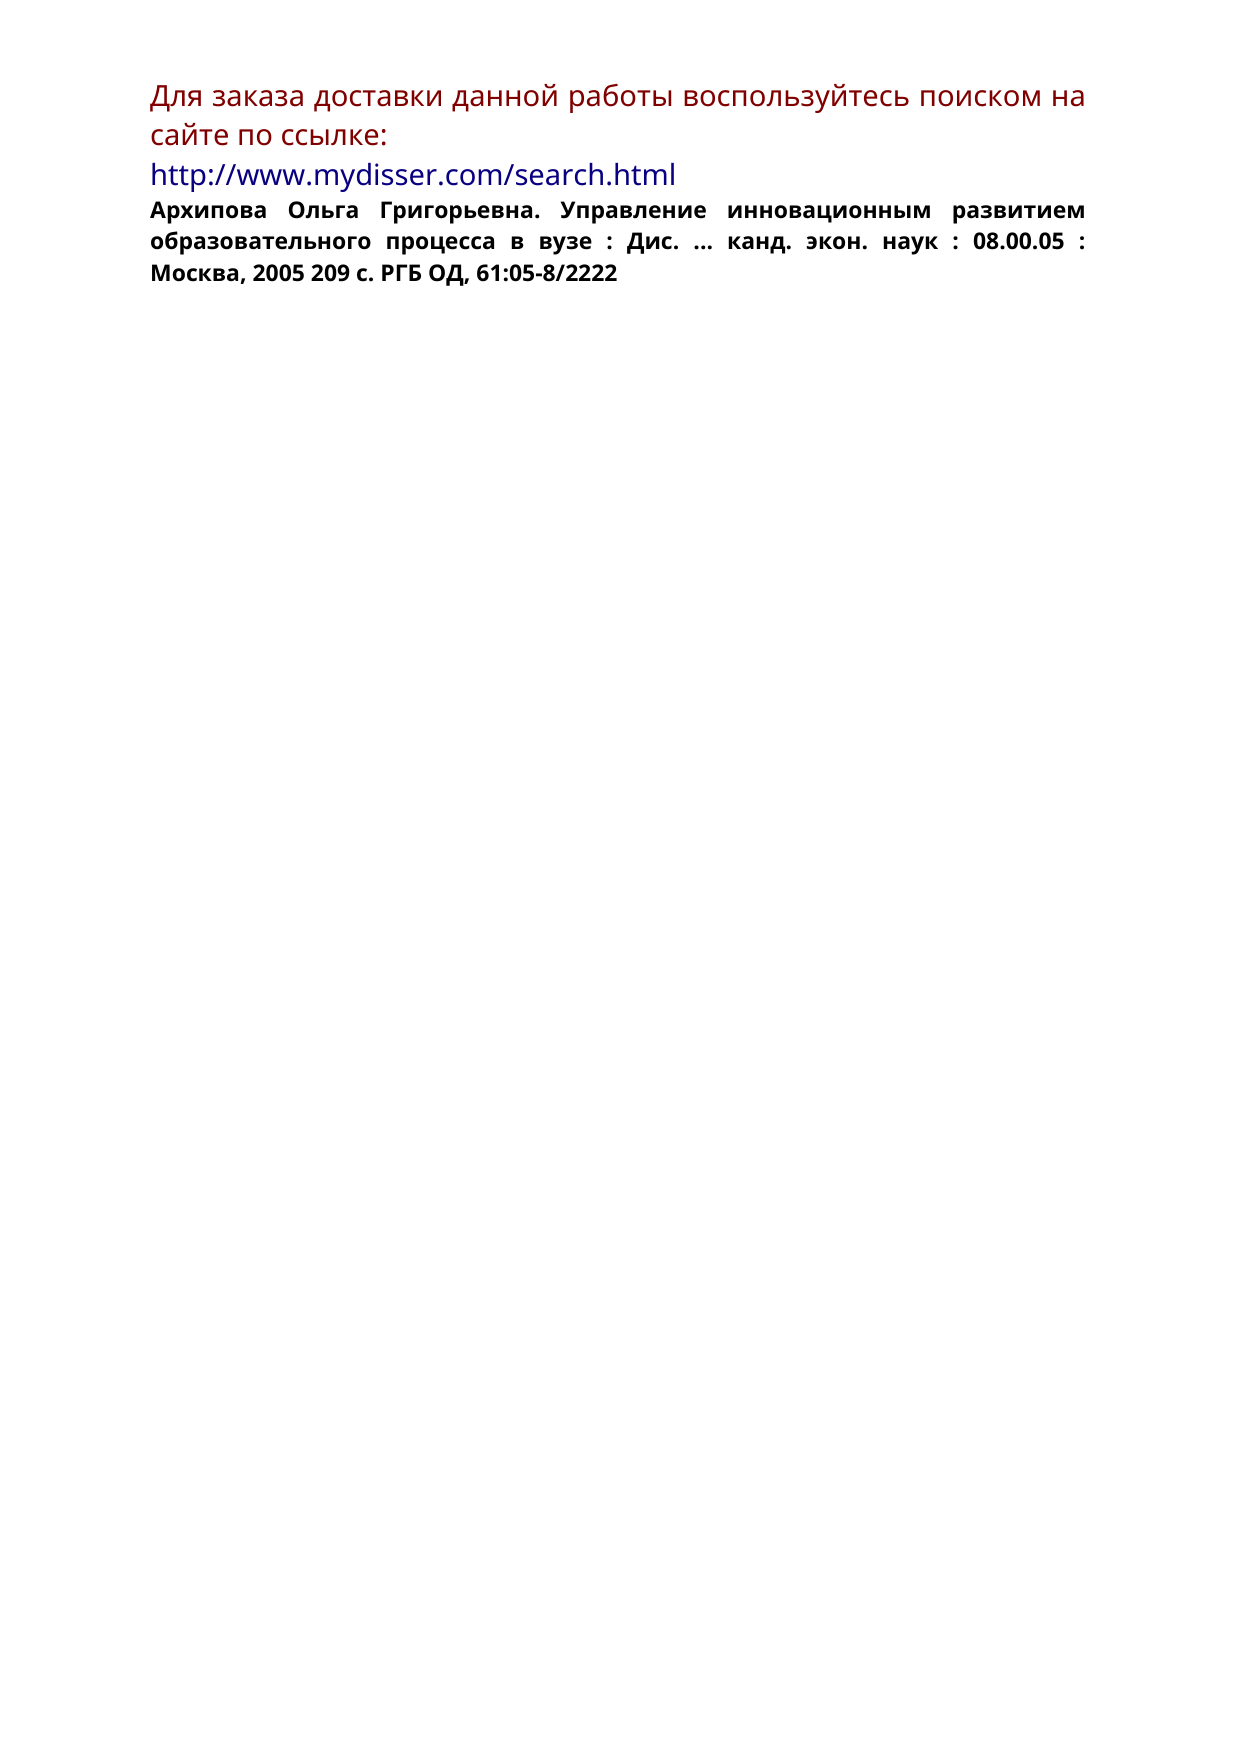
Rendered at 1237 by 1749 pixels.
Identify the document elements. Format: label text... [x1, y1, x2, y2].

text Архипова Ольга Григорьевна. Управление инновационным развитием образовательного процесса в вузе : Дис. ... канд. экон. наук : 08.00.05 : Москва, 2005 209 c. РГБ ОД, 61:05-8/2222 [150, 194, 1086, 288]
